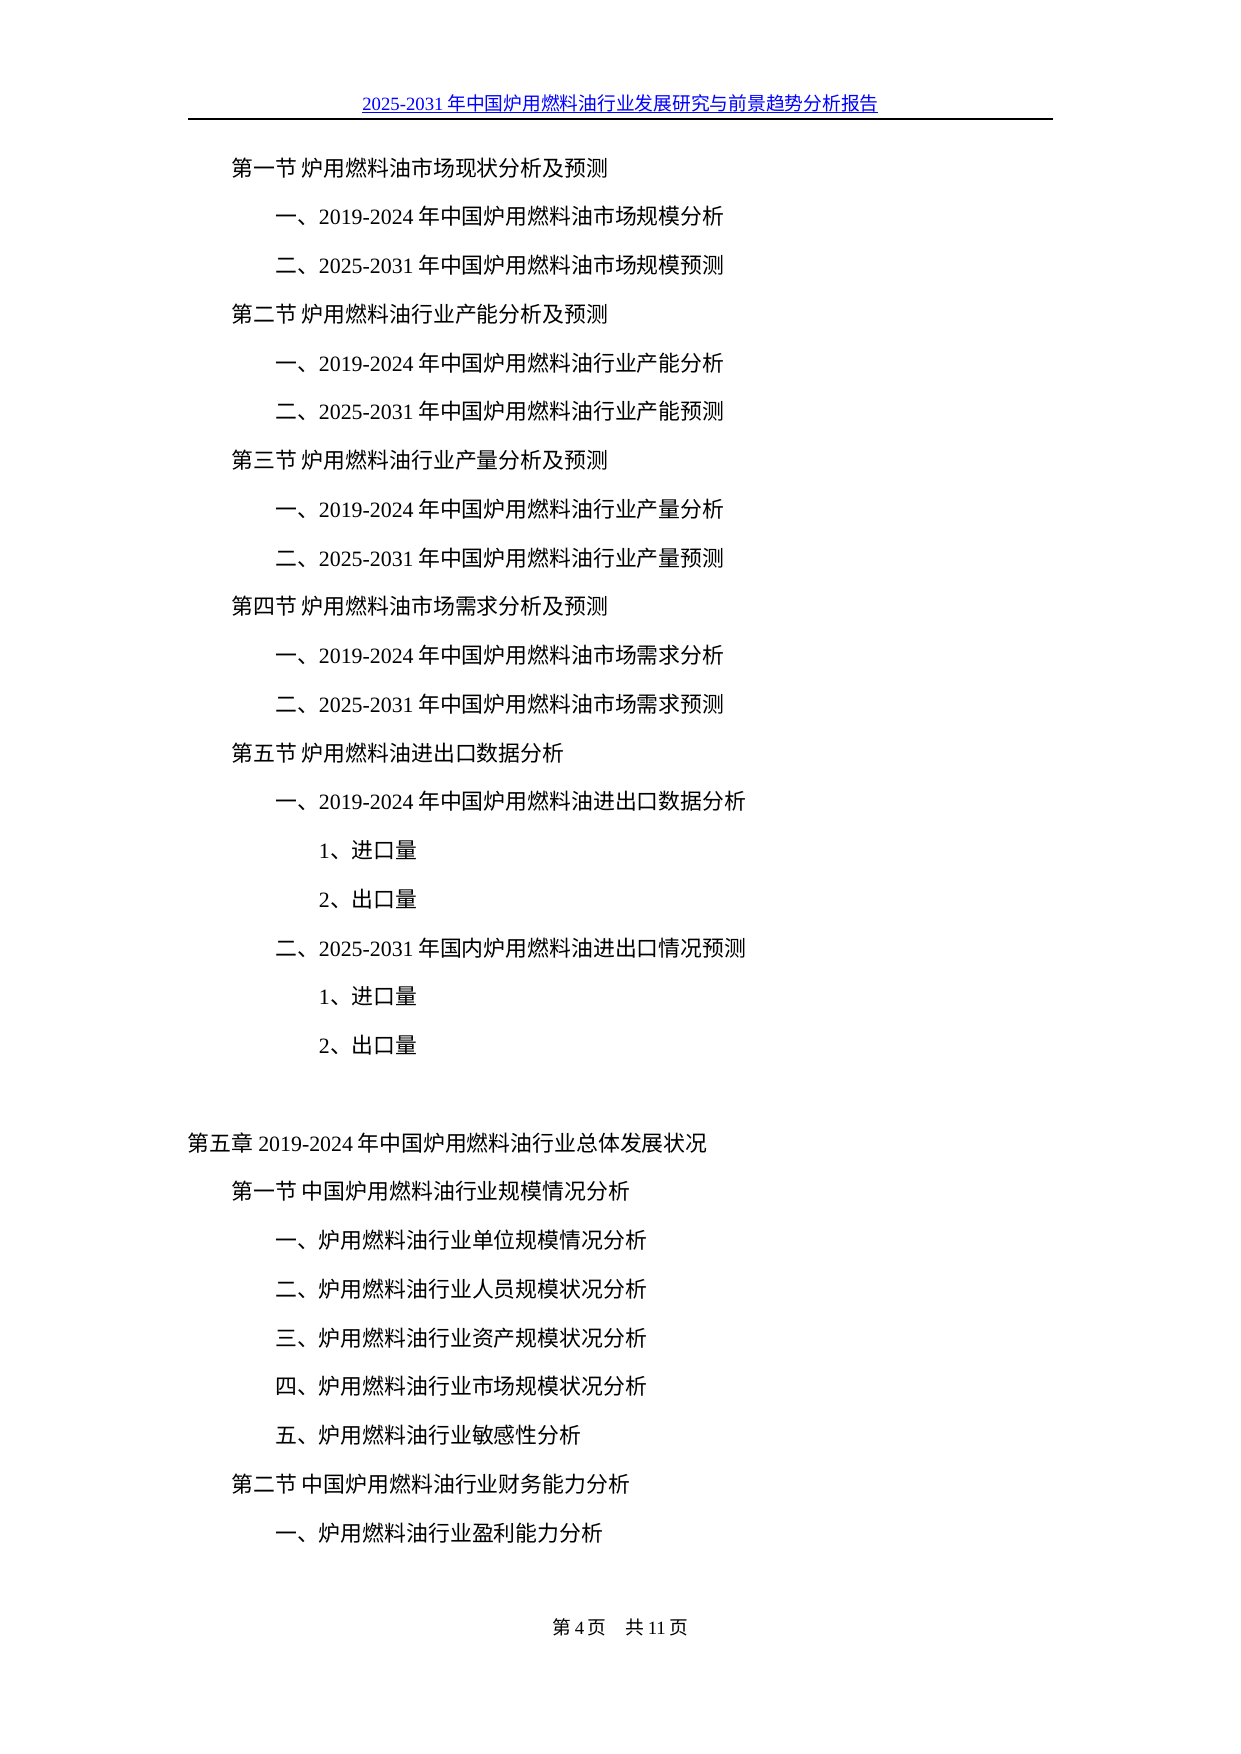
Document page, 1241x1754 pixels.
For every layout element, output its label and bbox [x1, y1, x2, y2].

text [187, 150, 1053, 1548]
